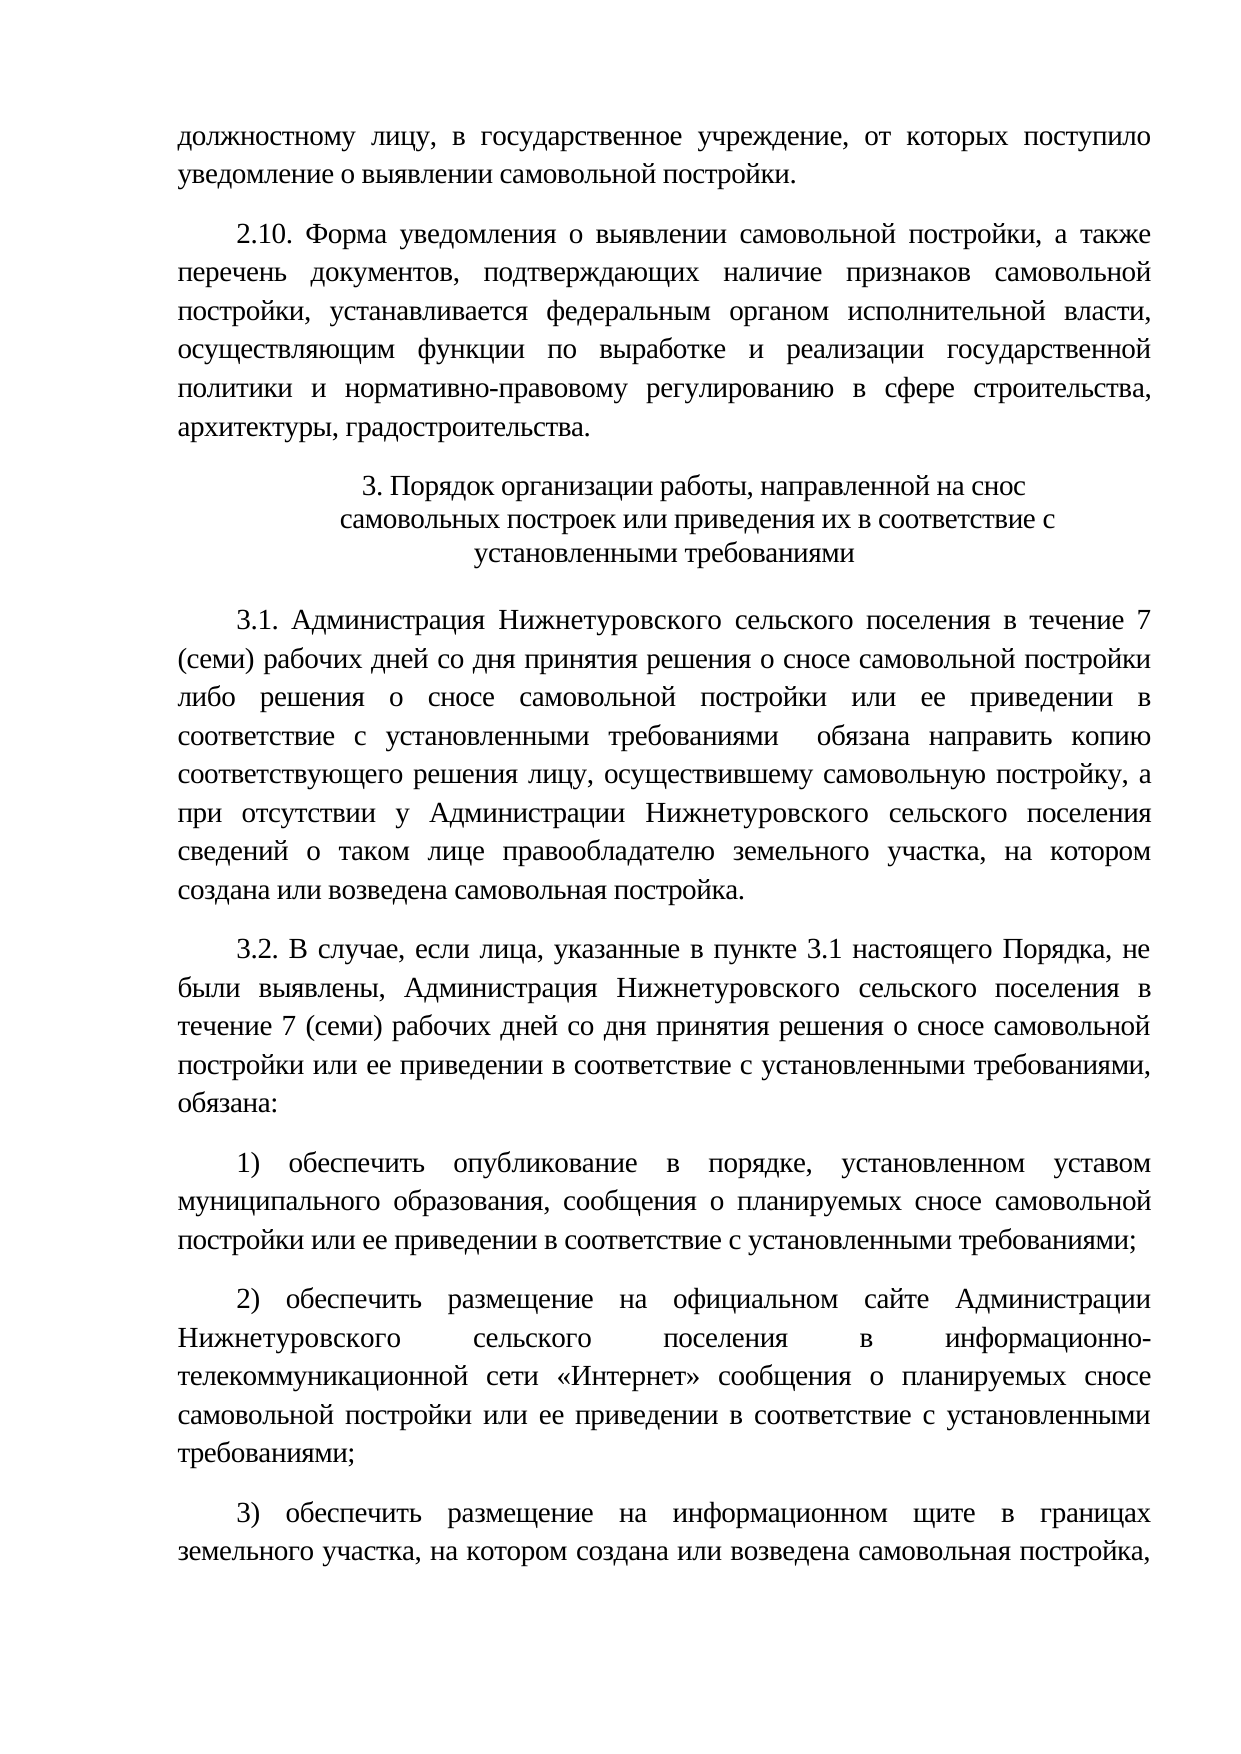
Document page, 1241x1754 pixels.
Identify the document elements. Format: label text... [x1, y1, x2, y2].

text 3. Порядок организации работы, направленной на снос [177, 468, 1152, 502]
text 3.1. Администрация Нижнетуровского сельского поселения в течение 7 (семи) рабочих дней со дня принятия решения о сносе самовольной постройки либо решения о сносе самовольной постройки или ее приведении в соответствие с установленными требованиями обязана направить копию соответствующего решения лицу, осуществившему самовольную постройку, а при отсутствии у Администрации Нижнетуровского сельского поселения сведений о таком лице правообладателю земельного участка, на котором создана или возведена самовольная постройка. [177, 602, 1152, 906]
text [177, 1495, 1152, 1567]
text 1) обеспечить опубликование в порядке, установленном уставом муниципального образования, сообщения о планируемых сносе самовольной постройки или ее приведении в соответствие с установленными требованиями; [177, 1145, 1152, 1256]
text самовольных построек или приведения их в соответствие с установленными требованиями [177, 502, 1152, 569]
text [177, 118, 1152, 190]
text 2) обеспечить размещение на официальном сайте Администрации Нижнетуровского сельского поселения в информационно-телекоммуникационной сети «Интернет» сообщения о планируемых сносе самовольной постройки или ее приведении в соответствие с установленными требованиями; [177, 1281, 1152, 1469]
text 3.2. В случае, если лица, указанные в пункте 3.1 настоящего Порядка, не были выявлены, Администрация Нижнетуровского сельского поселения в течение 7 (семи) рабочих дней со дня принятия решения о сносе самовольной постройки или ее приведении в соответствие с установленными требованиями, обязана: [177, 931, 1152, 1119]
text 2.10. Форма уведомления о выявлении самовольной постройки, а также перечень документов, подтверждающих наличие признаков самовольной постройки, устанавливается федеральным органом исполнительной власти, осуществляющим функции по выработке и реализации государственной политики и нормативно-правовому регулированию в сфере строительства, архитектуры, градостроительства. [177, 216, 1152, 442]
